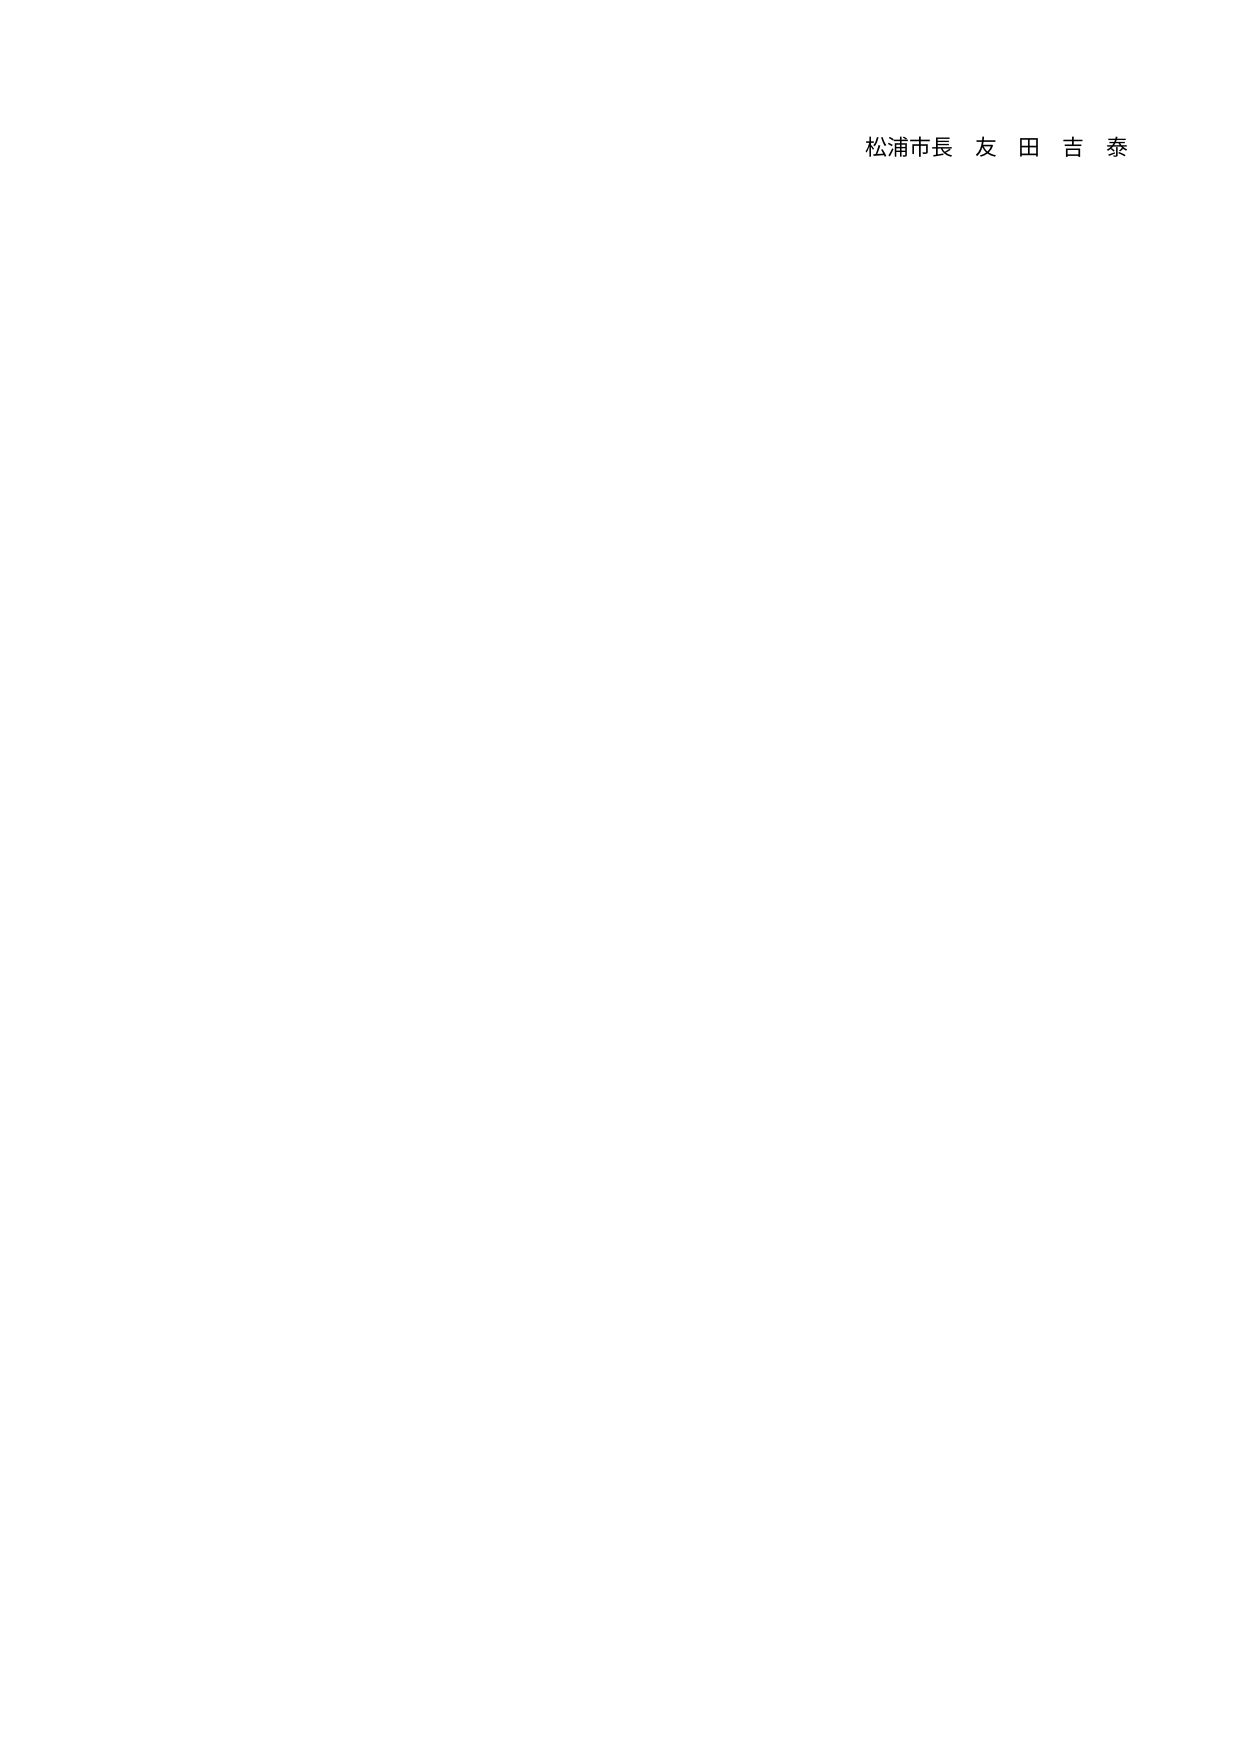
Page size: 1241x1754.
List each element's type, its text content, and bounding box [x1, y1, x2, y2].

text 松浦市長 友 田 吉 泰 [112, 130, 1128, 162]
